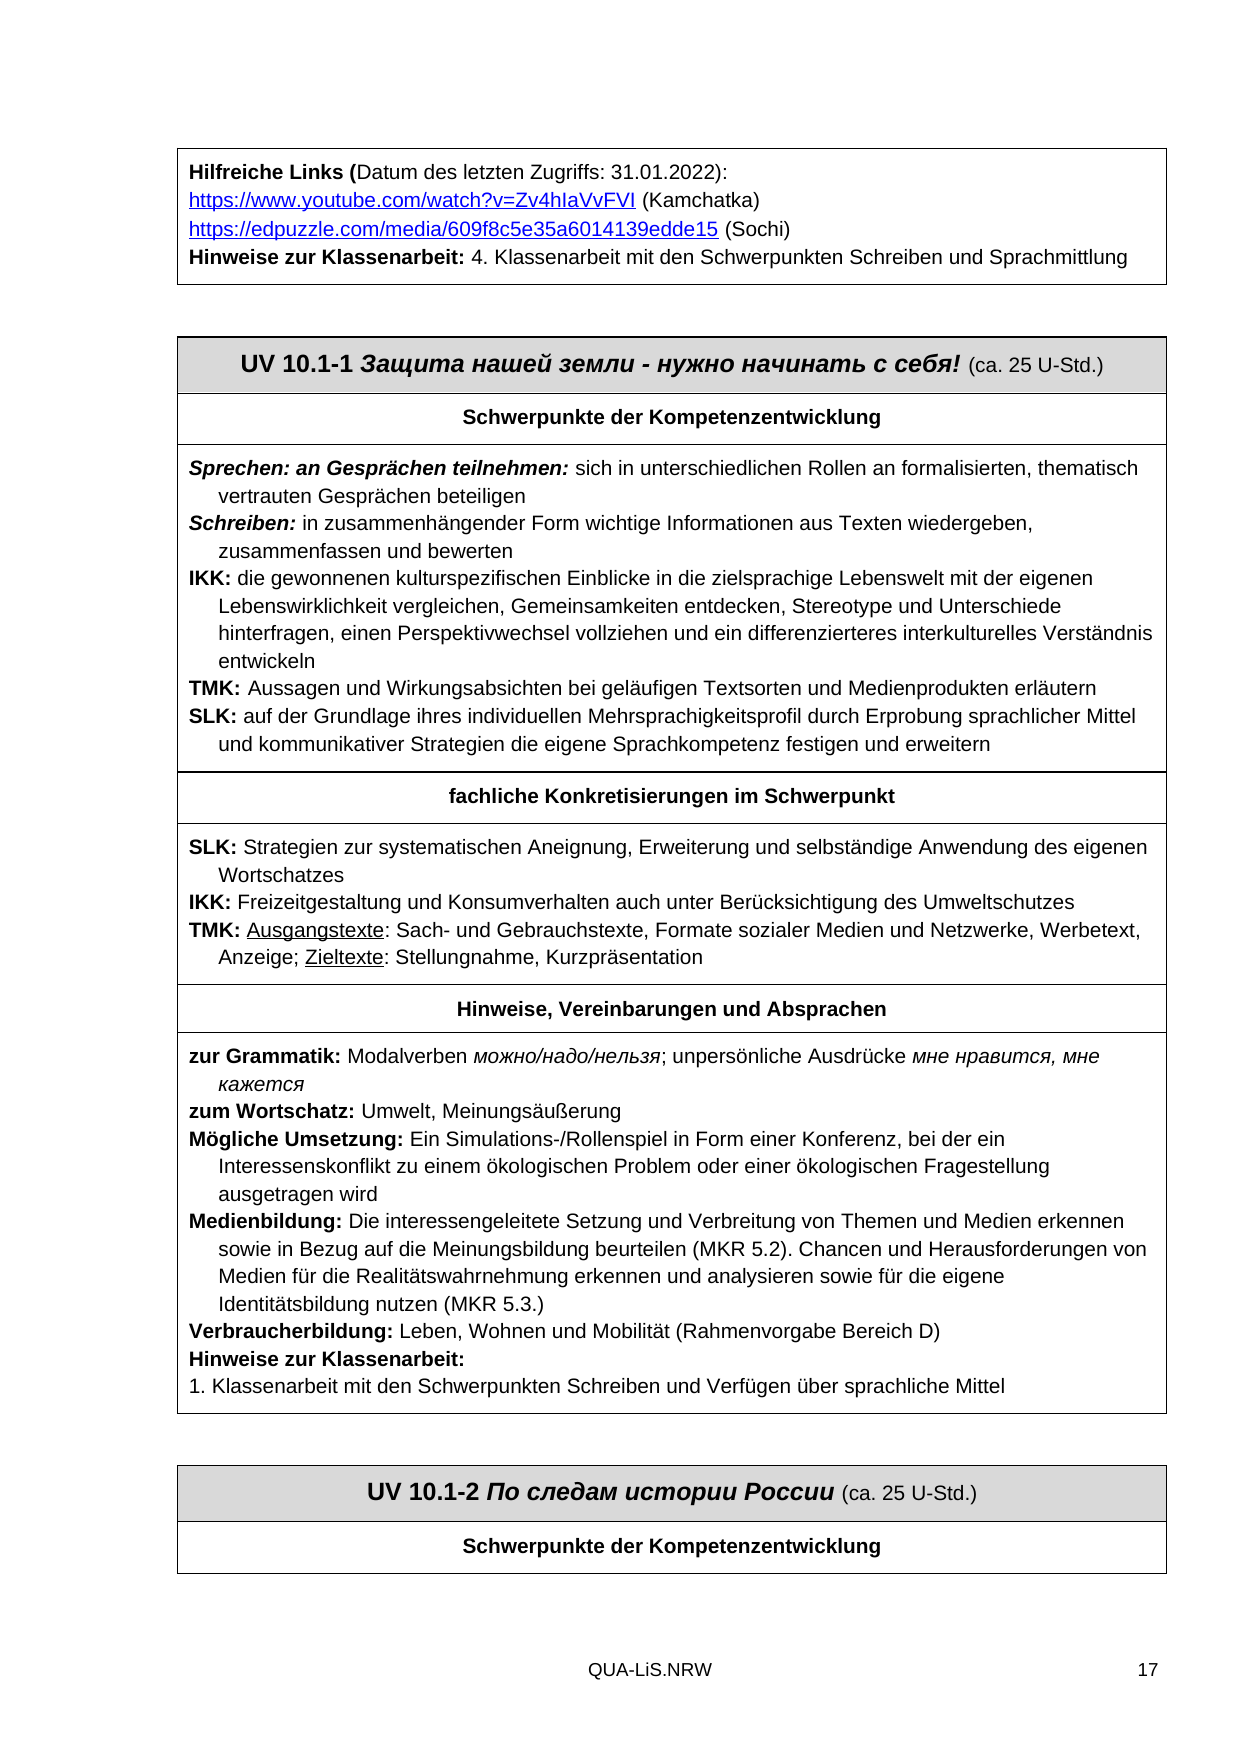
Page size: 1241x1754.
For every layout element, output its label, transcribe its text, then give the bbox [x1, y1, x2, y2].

table_cell Sprechen: an Gesprächen teilnehmen: sich in unterschiedlichen Rollen an formalisierten, thematisch vertrauten Gesprächen beteiligen Schreiben: in zusammenhängender Form wichtige Informationen aus Texten wiedergeben, zusammenfassen und bewerten IKK: die gewonnenen kulturspezifischen Einblicke in die zielsprachige Lebenswelt mit der eigenen Lebenswirklichkeit vergleichen, Gemeinsamkeiten entdecken, Stereotype und Unterschiede hinterfragen, einen Perspektivwechsel vollziehen und ein differenzierteres interkulturelles Verständnis entwickeln TMK: Aussagen und Wirkungsabsichten bei geläufigen Textsorten und Medienprodukten erläutern SLK: auf der Grundlage ihres individuellen Mehrsprachigkeitsprofil durch Erprobung sprachlicher Mittel und kommunikativer Strategien die eigene Sprachkompetenz festigen und erweitern [178, 445, 1166, 771]
table_cell Schwerpunkte der Kompetenzentwicklung [178, 1522, 1166, 1572]
table_header UV 10.1-2 По следам истории России (ca. 25 U-Std.) [178, 1466, 1166, 1521]
table_cell fachliche Konkretisierungen im Schwerpunkt [178, 773, 1166, 823]
table_cell SLK: Strategien zur systematischen Aneignung, Erweiterung und selbständige Anwendung des eigenen Wortschatzes IKK: Freizeitgestaltung und Konsumverhalten auch unter Berücksichtigung des Umweltschutzes TMK: Ausgangstexte: Sach- und Gebrauchstexte, Formate sozialer Medien und Netzwerke, Werbetext, Anzeige; Zieltexte: Stellungnahme, Kurzpräsentation [178, 824, 1166, 984]
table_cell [178, 149, 1166, 284]
table_cell Hinweise, Vereinbarungen und Absprachen [178, 985, 1166, 1032]
table_cell zur Grammatik: Modalverben можно/надо/нельзя; unpersönliche Ausdrücke мне нравится, мне кажется zum Wortschatz: Umwelt, Meinungsäußerung Mögliche Umsetzung: Ein Simulations-/Rollenspiel in Form einer Konferenz, bei der ein Interessenskonflikt zu einem ökologischen Problem oder einer ökologischen Fragestellung ausgetragen wird Medienbildung: Die interessengeleitete Setzung und Verbreitung von Themen und Medien erkennen sowie in Bezug auf die Meinungsbildung beurteilen (MKR 5.2). Chancen und Herausforderungen von Medien für die Realitätswahrnehmung erkennen und analysieren sowie für die eigene Identitätsbildung nutzen (MKR 5.3.) Verbraucherbildung: Leben, Wohnen und Mobilität (Rahmenvorgabe Bereich D) Hinweise zur Klassenarbeit: 1. Klassenarbeit mit den Schwerpunkten Schreiben und Verfügen über sprachliche Mittel [178, 1033, 1166, 1413]
table_header UV 10.1-1 Защита нашей земли - нужно начинать с себя! (ca. 25 U-Std.) [178, 338, 1166, 392]
table_cell Schwerpunkte der Kompetenzentwicklung [178, 394, 1166, 444]
